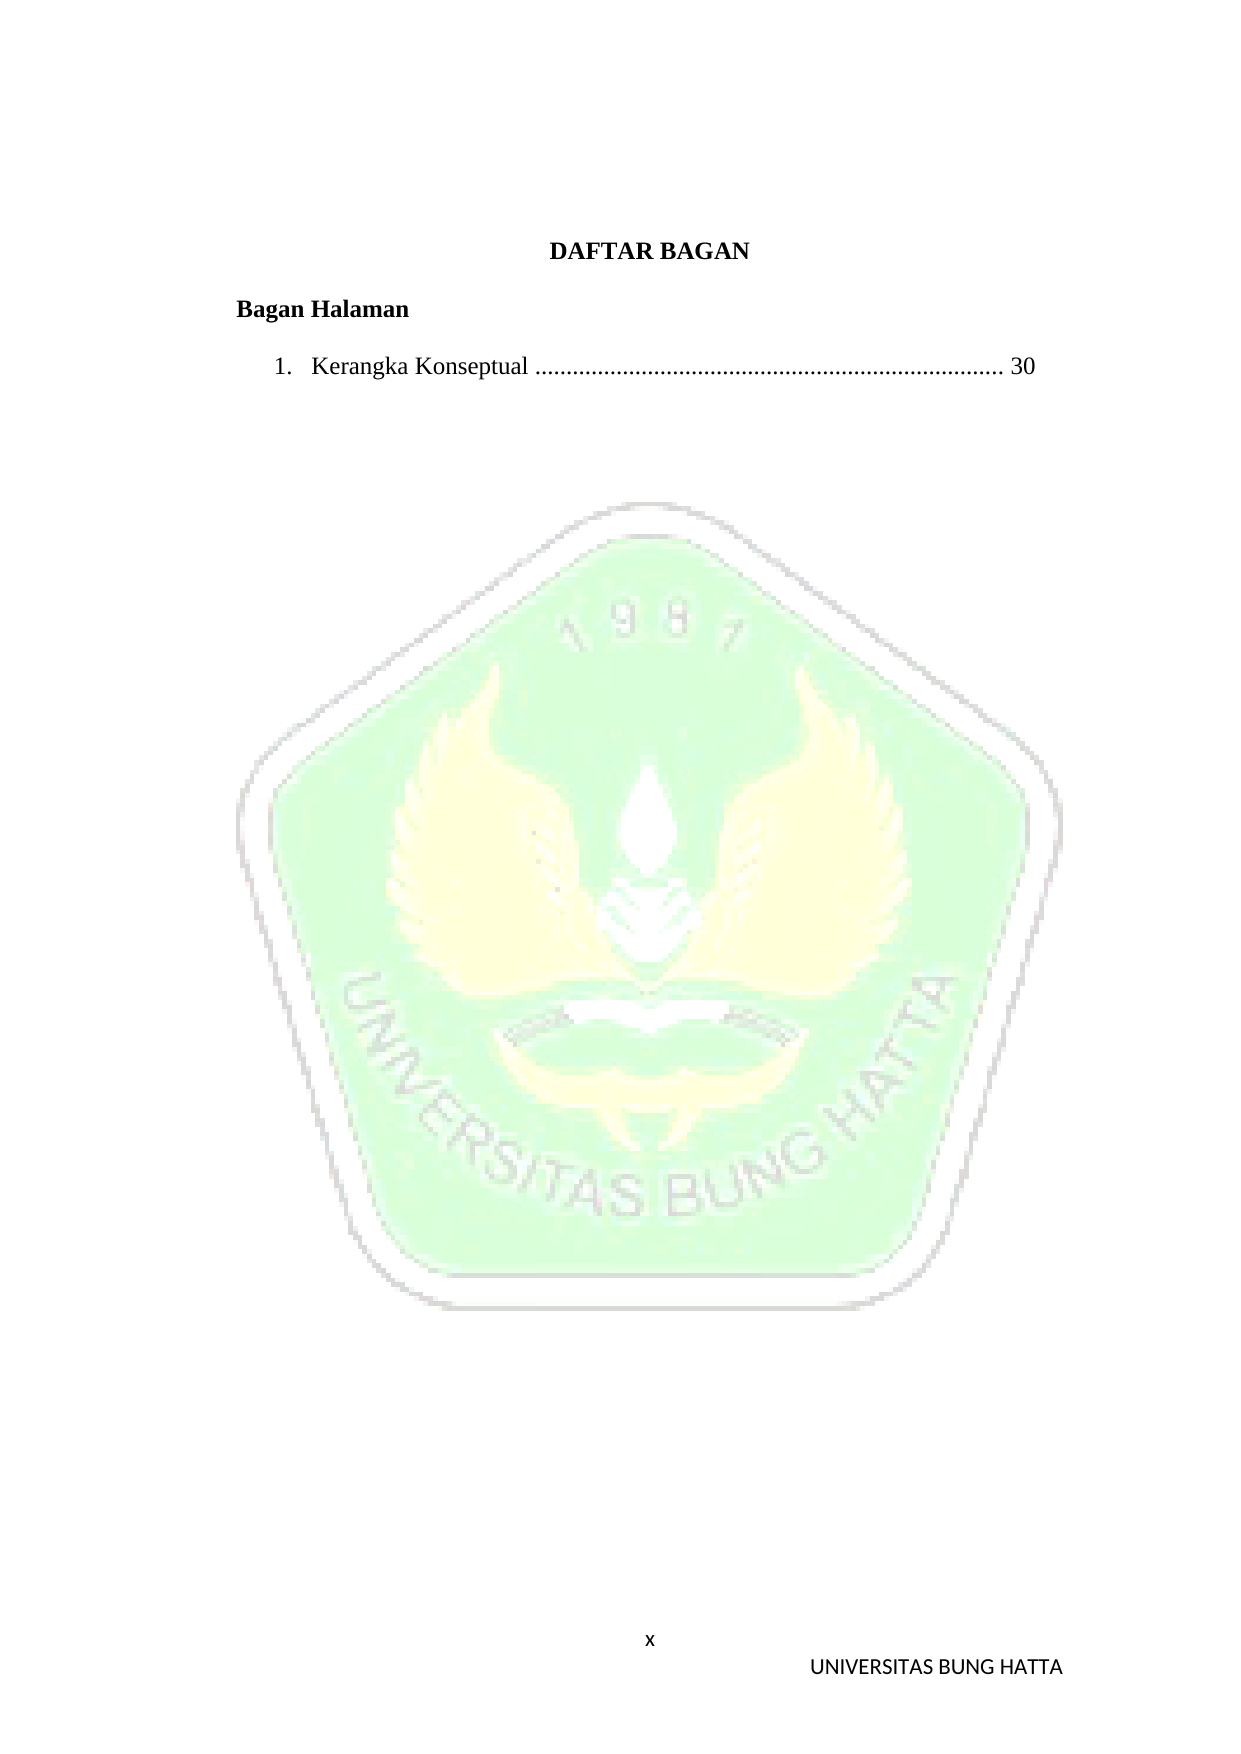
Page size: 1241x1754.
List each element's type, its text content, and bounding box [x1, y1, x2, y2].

list Kerangka Konseptual 30 [274, 351, 1063, 380]
text Bagan Halaman [236, 294, 1063, 322]
text DAFTAR BAGAN [236, 236, 1063, 265]
